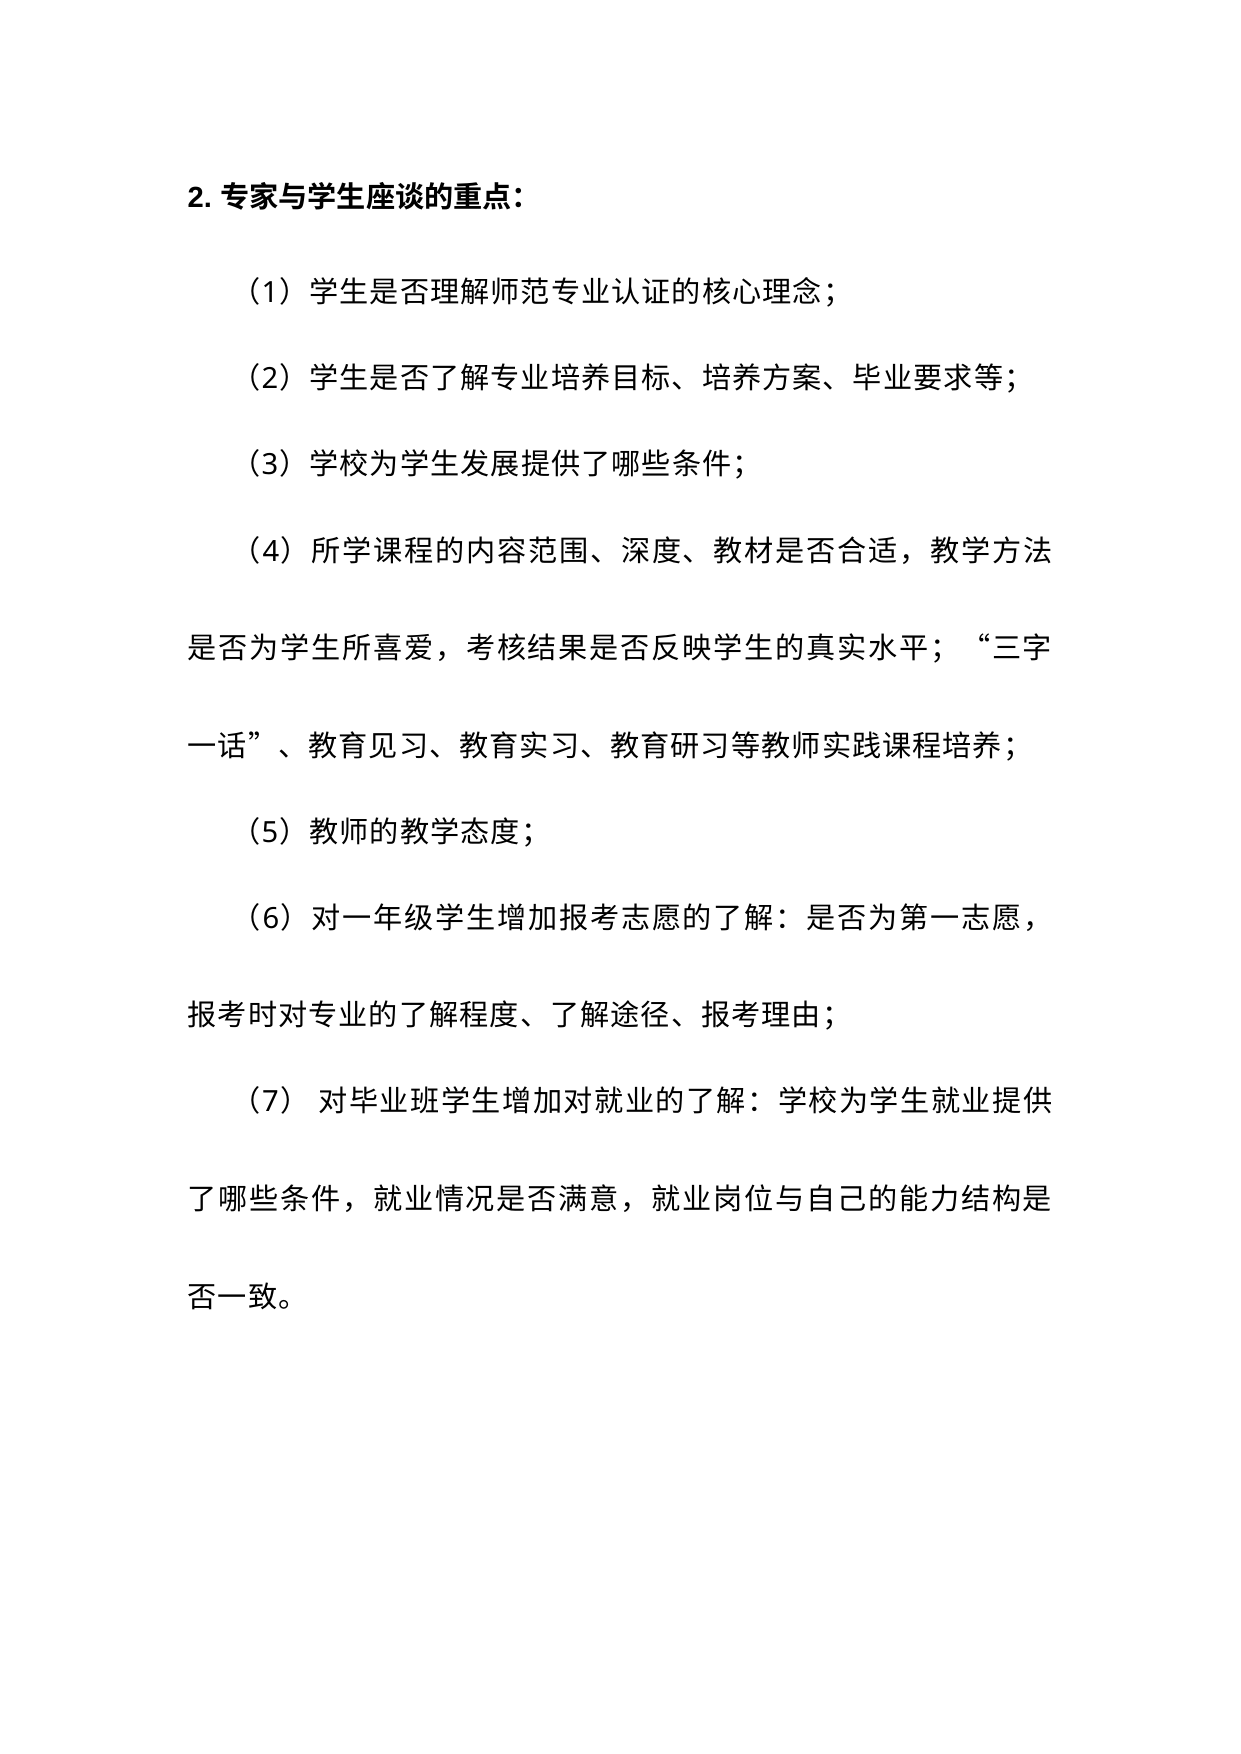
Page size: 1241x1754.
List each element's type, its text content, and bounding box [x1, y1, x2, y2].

text （2）学生是否了解专业培养目标、培养方案、毕业要求等； [187, 343, 1053, 408]
text （1）学生是否理解师范专业认证的核心理念； [187, 257, 1053, 322]
text （6）对一年级学生增加报考志愿的了解：是否为第一志愿，报考时对专业的了解程度、了解途径、报考理由； [187, 883, 1053, 1046]
text （4）所学课程的内容范围、深度、教材是否合适，教学方法是否为学生所喜爱，考核结果是否反映学生的真实水平；“三字一话”、教育见习、教育实习、教育研习等教师实践课程培养； [187, 516, 1053, 776]
text （5）教师的教学态度； [187, 797, 1053, 862]
subtitle 2. 专家与学生座谈的重点： [187, 162, 1053, 227]
text （7） 对毕业班学生增加对就业的了解：学校为学生就业提供了哪些条件，就业情况是否满意，就业岗位与自己的能力结构是否一致。 [187, 1067, 1053, 1327]
text （3）学校为学生发展提供了哪些条件； [187, 430, 1053, 495]
